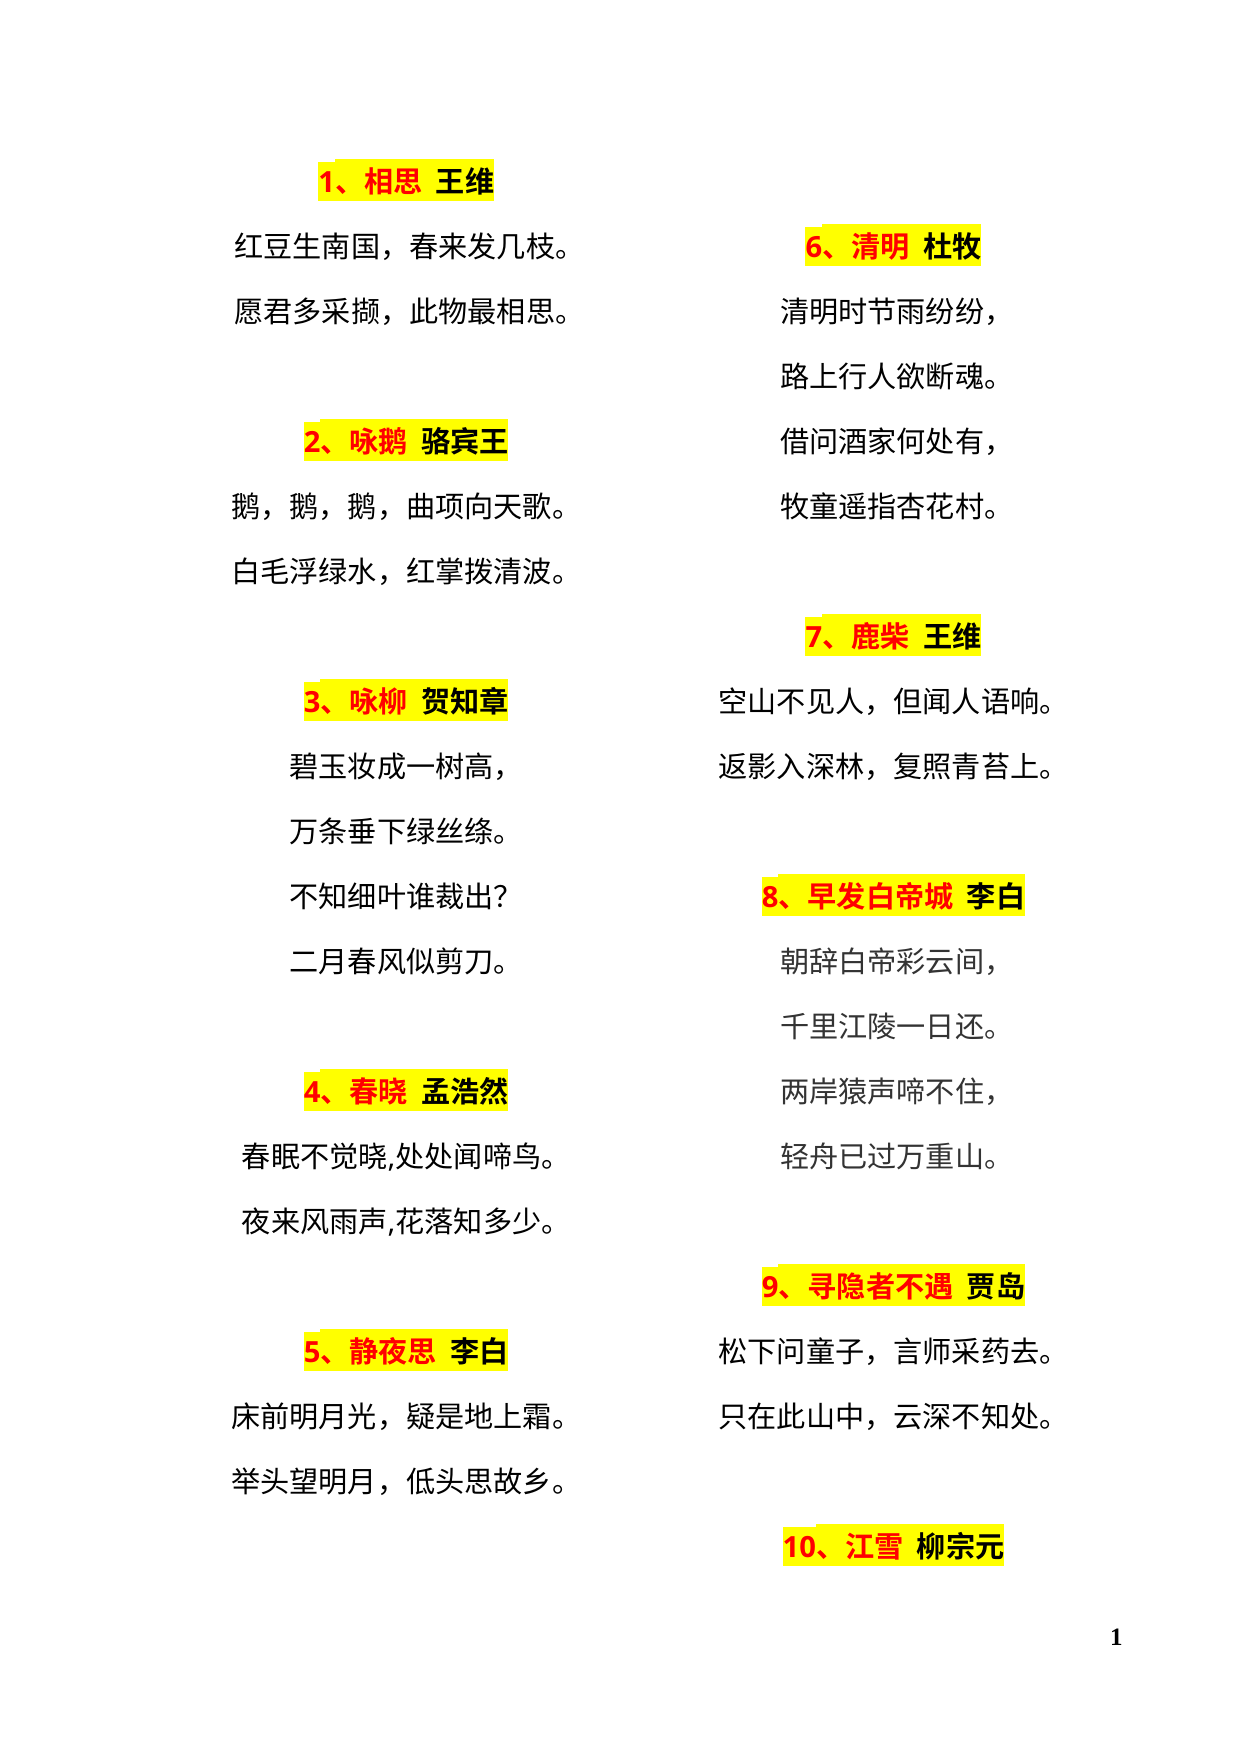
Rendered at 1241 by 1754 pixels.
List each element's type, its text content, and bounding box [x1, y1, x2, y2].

text 红豆生南国，春来发几枝。 [140, 213, 635, 278]
text 床前明月光，疑是地上霜。 [177, 1383, 635, 1448]
text 路上行人欲断魂。 [649, 343, 1122, 408]
text 松下问童子，言师采药去。 [664, 1318, 1122, 1383]
text 4、春晓 孟浩然 [177, 1058, 635, 1123]
text 两岸猿声啼不住， [649, 1058, 1122, 1123]
text 不知细叶谁裁出？ [177, 863, 635, 928]
text 牧童遥指杏花村。 [649, 473, 1122, 538]
text 二月春风似剪刀。 [177, 928, 635, 993]
text 借问酒家何处有， [649, 408, 1122, 473]
text 举头望明月，低头思故乡。 [177, 1448, 635, 1513]
text 9、寻隐者不遇 贾岛 [664, 1253, 1122, 1318]
text 6、清明 杜牧 [664, 213, 1122, 278]
text 10、江雪 柳宗元 [664, 1513, 1122, 1578]
text 1、相思 王维 [177, 148, 635, 213]
text 白毛浮绿水，红掌拨清波。 [177, 538, 635, 603]
text 空山不见人，但闻人语响。 [650, 668, 1122, 733]
text 8、早发白帝城 李白 [664, 863, 1122, 928]
text 7、鹿柴 王维 [664, 603, 1122, 668]
text 清明时节雨纷纷， [649, 278, 1122, 343]
text 2、咏鹅 骆宾王 [177, 408, 635, 473]
text 5、静夜思 李白 [177, 1318, 635, 1383]
text 万条垂下绿丝绦。 [177, 798, 635, 863]
text 碧玉妆成一树高， [177, 733, 635, 798]
text 只在此山中，云深不知处。 [664, 1383, 1122, 1448]
text 愿君多采撷，此物最相思。 [140, 278, 635, 343]
text 返影入深林，复照青苔上。 [664, 733, 1122, 798]
text 千里江陵一日还。 [649, 993, 1122, 1058]
text 朝辞白帝彩云间， [649, 928, 1122, 993]
text 鹅，鹅，鹅，曲项向天歌。 [177, 473, 635, 538]
text 轻舟已过万重山。 [649, 1123, 1122, 1188]
text 春眠不觉晓,处处闻啼鸟。 [177, 1123, 635, 1188]
text 3、咏柳 贺知章 [177, 668, 635, 733]
text 夜来风雨声,花落知多少。 [177, 1188, 635, 1253]
